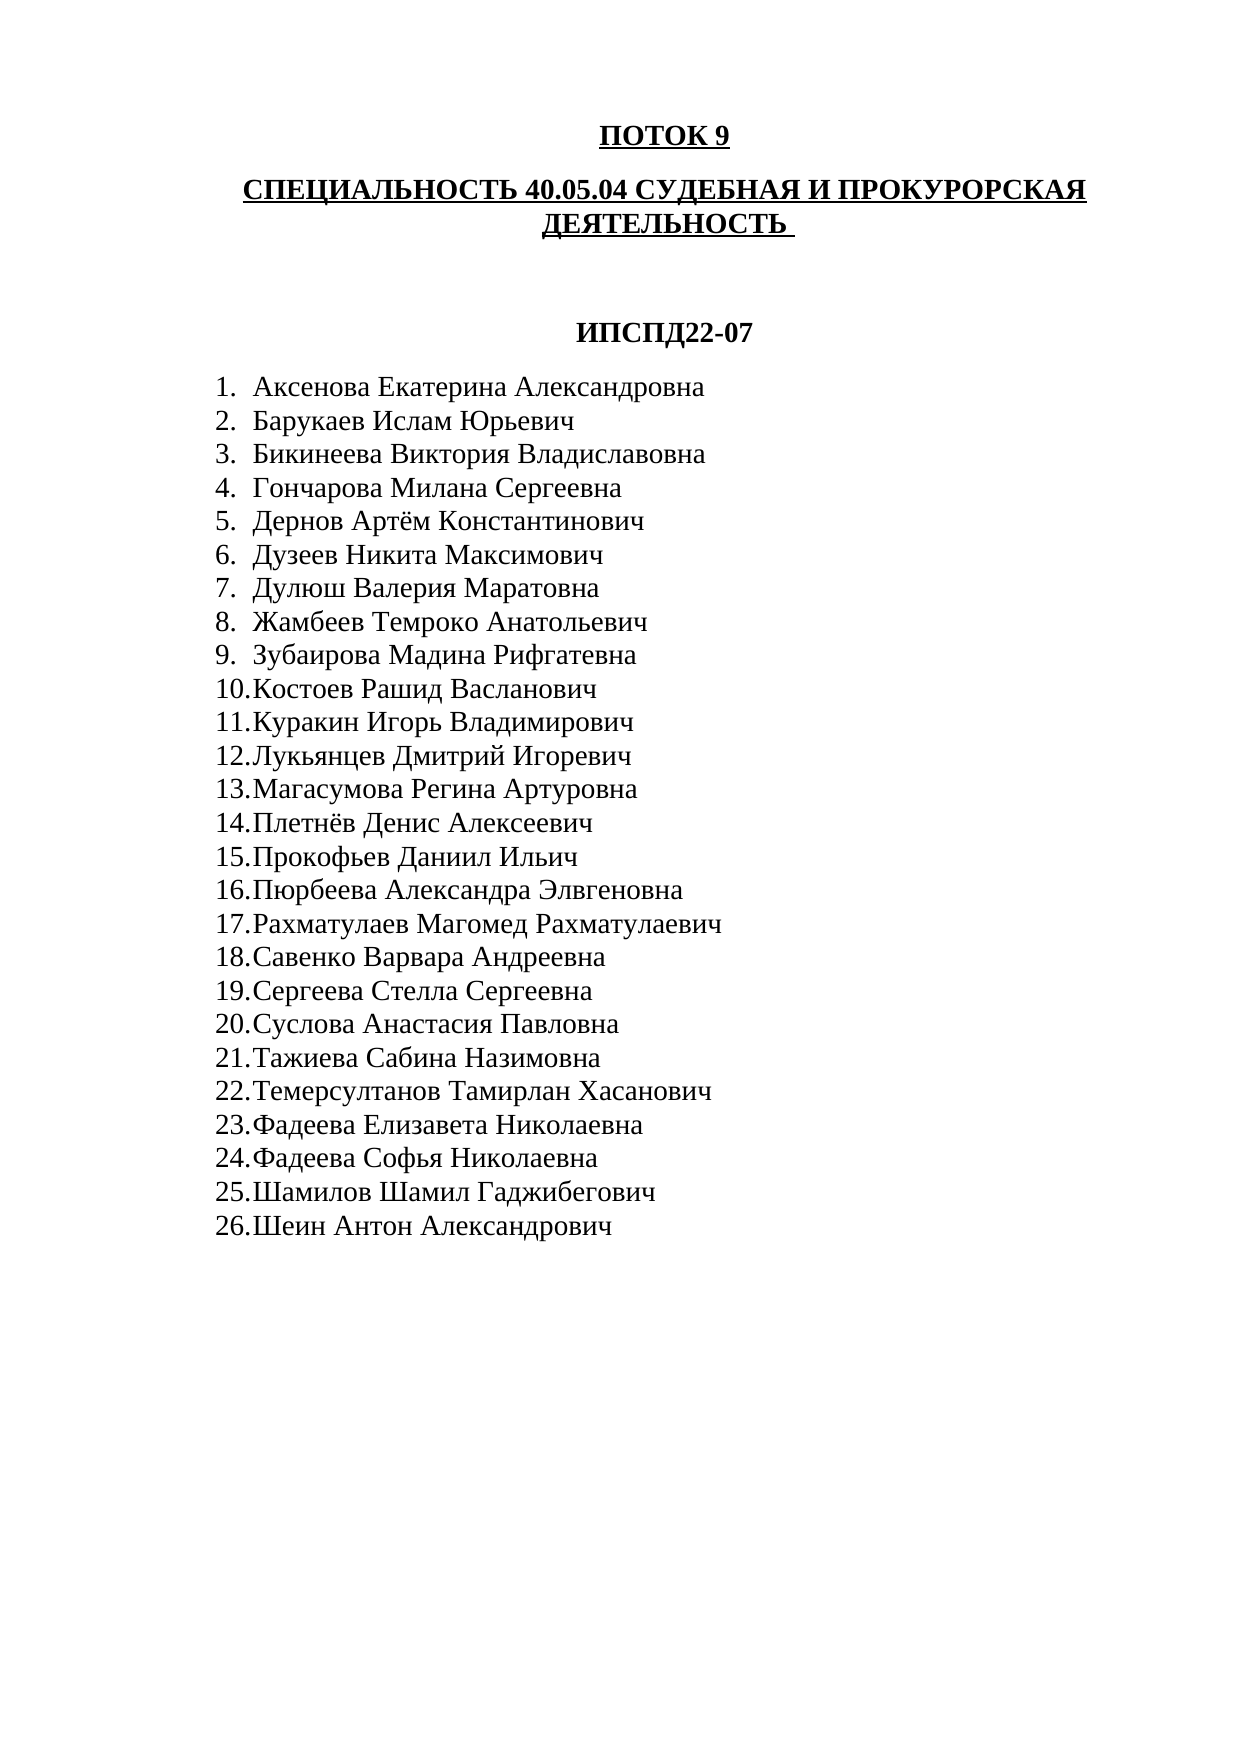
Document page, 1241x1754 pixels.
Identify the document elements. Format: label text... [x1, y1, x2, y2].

list Дернов Артём Константинович [215, 503, 1152, 537]
list Суслова Анастасия Павловна [215, 1006, 1152, 1040]
text ИПСПД22-07 [177, 315, 1152, 348]
list Костоев Рашид Васланович [215, 671, 1152, 704]
list Магасумова Регина Артуровна [215, 772, 1152, 805]
list Дулюш Валерия Маратовна [215, 570, 1152, 604]
list Пюрбеева Александра Элвгеновна [215, 872, 1152, 906]
list Фадеева Софья Николаевна [215, 1141, 1152, 1174]
text Поток 9 [177, 118, 1152, 152]
text Специальность 40.05.04 Судебная и прокурорская деятельность [177, 172, 1152, 239]
list Куракин Игорь Владимирович [215, 704, 1152, 738]
list Плетнёв Денис Алексеевич [215, 805, 1152, 839]
list Лукьянцев Дмитрий Игоревич [215, 738, 1152, 772]
list Шеин Антон Александрович [215, 1208, 1152, 1241]
list Зубаирова Мадина Рифгатевна [215, 637, 1152, 671]
list Жамбеев Темроко Анатольевич [215, 604, 1152, 637]
list Сергеева Стелла Сергеевна [215, 973, 1152, 1006]
list Рахматулаев Магомед Рахматулаевич [215, 906, 1152, 939]
list Дузеев Никита Максимович [215, 537, 1152, 570]
list Барукаев Ислам Юрьевич [215, 403, 1152, 436]
list Шамилов Шамил Гаджибегович [215, 1174, 1152, 1208]
list Савенко Варвара Андреевна [215, 939, 1152, 973]
list Гончарова Милана Сергеевна [215, 470, 1152, 503]
list Аксенова Екатерина Александровна [215, 369, 1152, 403]
list Бикинеева Виктория Владиславовна [215, 436, 1152, 470]
list Фадеева Елизавета Николаевна [215, 1107, 1152, 1141]
list Темерсултанов Тамирлан Хасанович [215, 1073, 1152, 1107]
list Прокофьев Даниил Ильич [215, 839, 1152, 872]
list Тажиева Сабина Назимовна [215, 1040, 1152, 1073]
